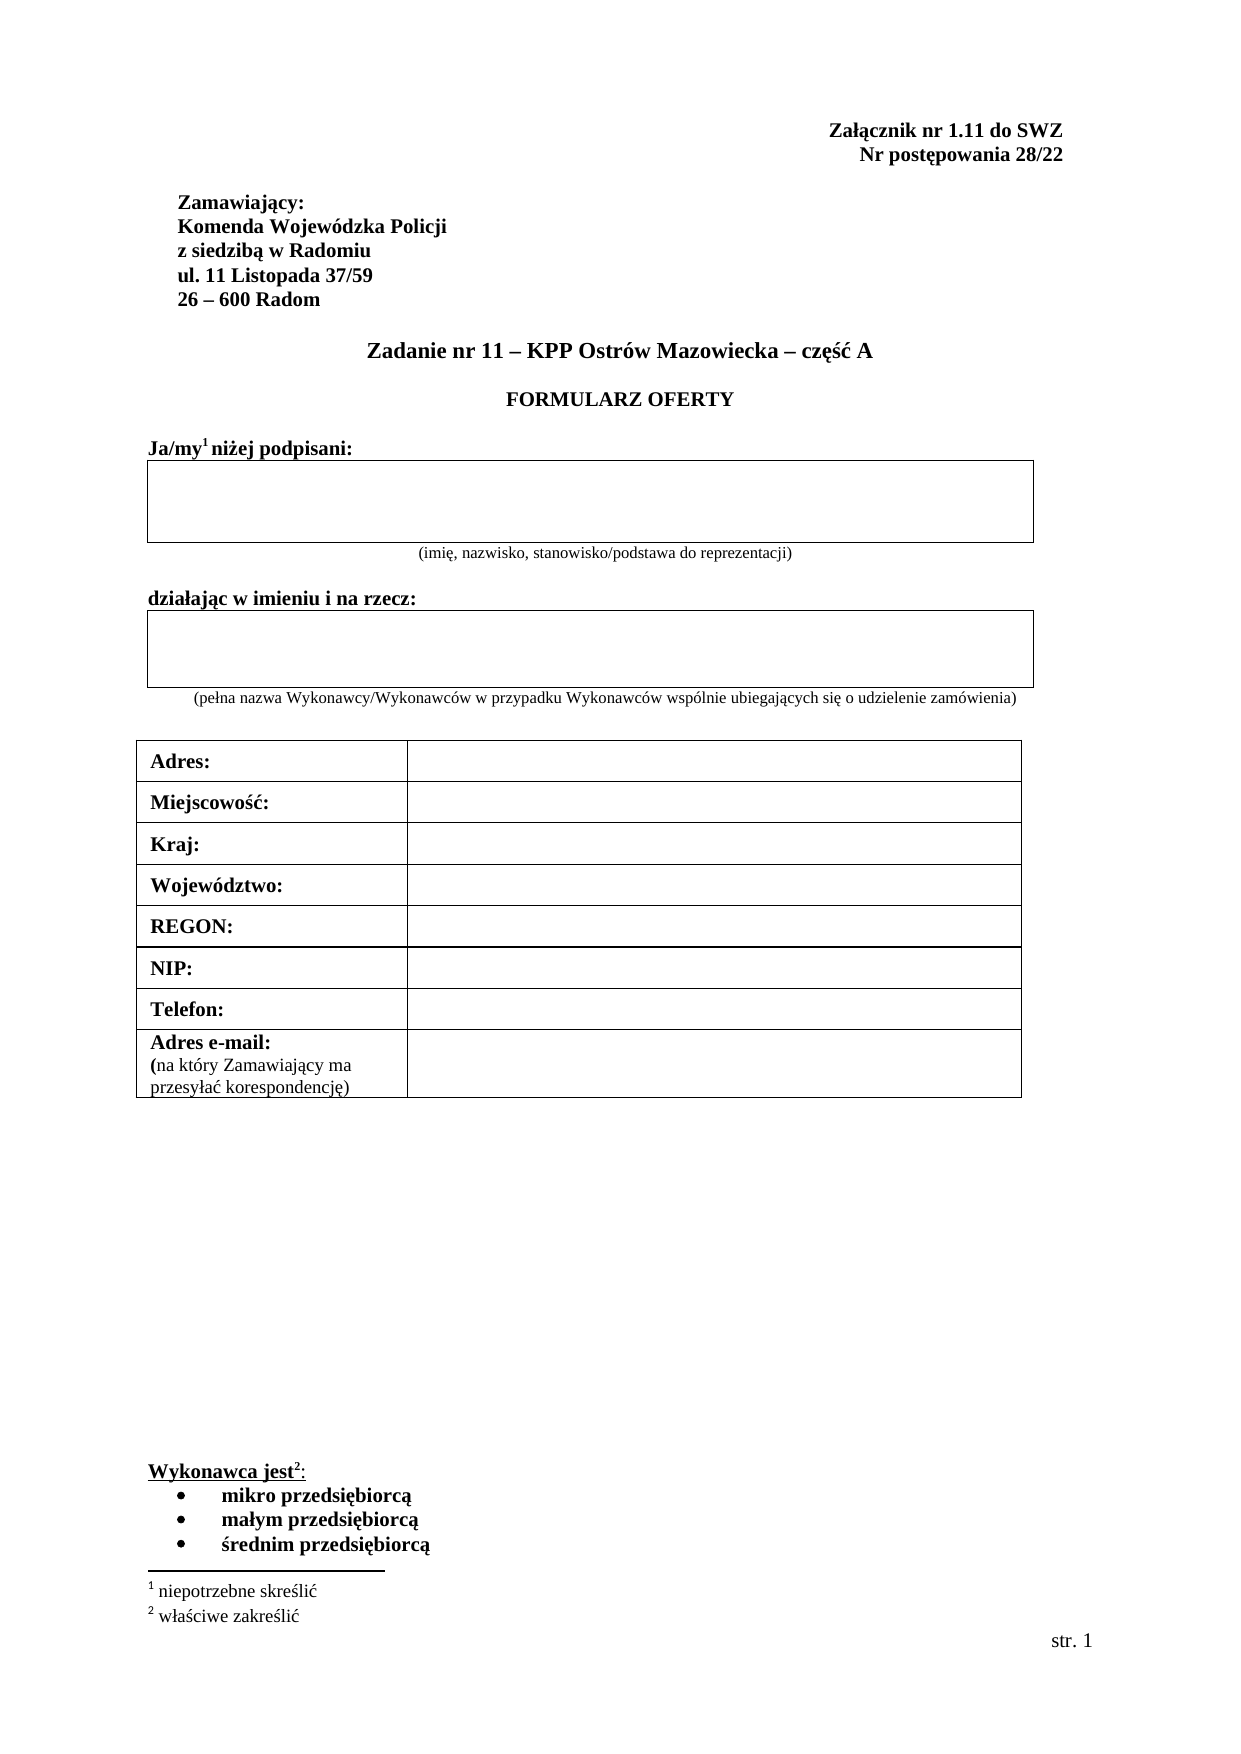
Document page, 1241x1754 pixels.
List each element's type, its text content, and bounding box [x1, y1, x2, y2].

text Wykonawca jest: [148, 1459, 1063, 1483]
text działając w imieniu i na rzecz: [148, 586, 1063, 610]
table_header [408, 741, 1021, 781]
table_cell [408, 948, 1021, 988]
table_cell [408, 823, 1021, 864]
text Zamawiający: Komenda Wojewódzka Policji z siedzibą w Radomiu ul. 11 Listopada 37/59 26 – 600 Radom [177, 190, 1063, 311]
table_header [148, 611, 1033, 687]
table_cell [408, 782, 1021, 822]
table_header [148, 461, 1033, 542]
text Nr postępowania 28/22 [221, 142, 1063, 166]
table_cell Województwo: [137, 865, 407, 905]
table_cell NIP: [137, 948, 407, 988]
table_cell Kraj: [137, 823, 407, 864]
list mikro przedsiębiorcą [177, 1483, 1063, 1507]
table_header Adres: [137, 741, 407, 781]
table_cell Telefon: [137, 989, 407, 1029]
text Załącznik nr 1.11 do SWZ [221, 118, 1063, 142]
text (imię, nazwisko, stanowisko/podstawa do reprezentacji) [148, 543, 1063, 562]
table_cell Miejscowość: [137, 782, 407, 822]
list Zadanie nr 11 – KPP Ostrów Mazowiecka – część A [177, 337, 1063, 363]
table_cell [408, 906, 1021, 946]
list małym przedsiębiorcą [177, 1507, 1063, 1531]
table_cell [408, 989, 1021, 1029]
text Ja/my niżej podpisani: [148, 436, 1063, 459]
table_cell REGON: [137, 906, 407, 946]
text (pełna nazwa Wykonawcy/Wykonawców w przypadku Wykonawców wspólnie ubiegających się o udzielenie zamówienia) [148, 688, 1063, 707]
table_cell [408, 865, 1021, 905]
table_cell Adres e-mail: (na który Zamawiający ma przesyłać korespondencję) [137, 1030, 407, 1097]
list FORMULARZ OFERTY [177, 387, 1063, 411]
table_cell [408, 1030, 1021, 1097]
list średnim przedsiębiorcą [177, 1531, 1063, 1556]
